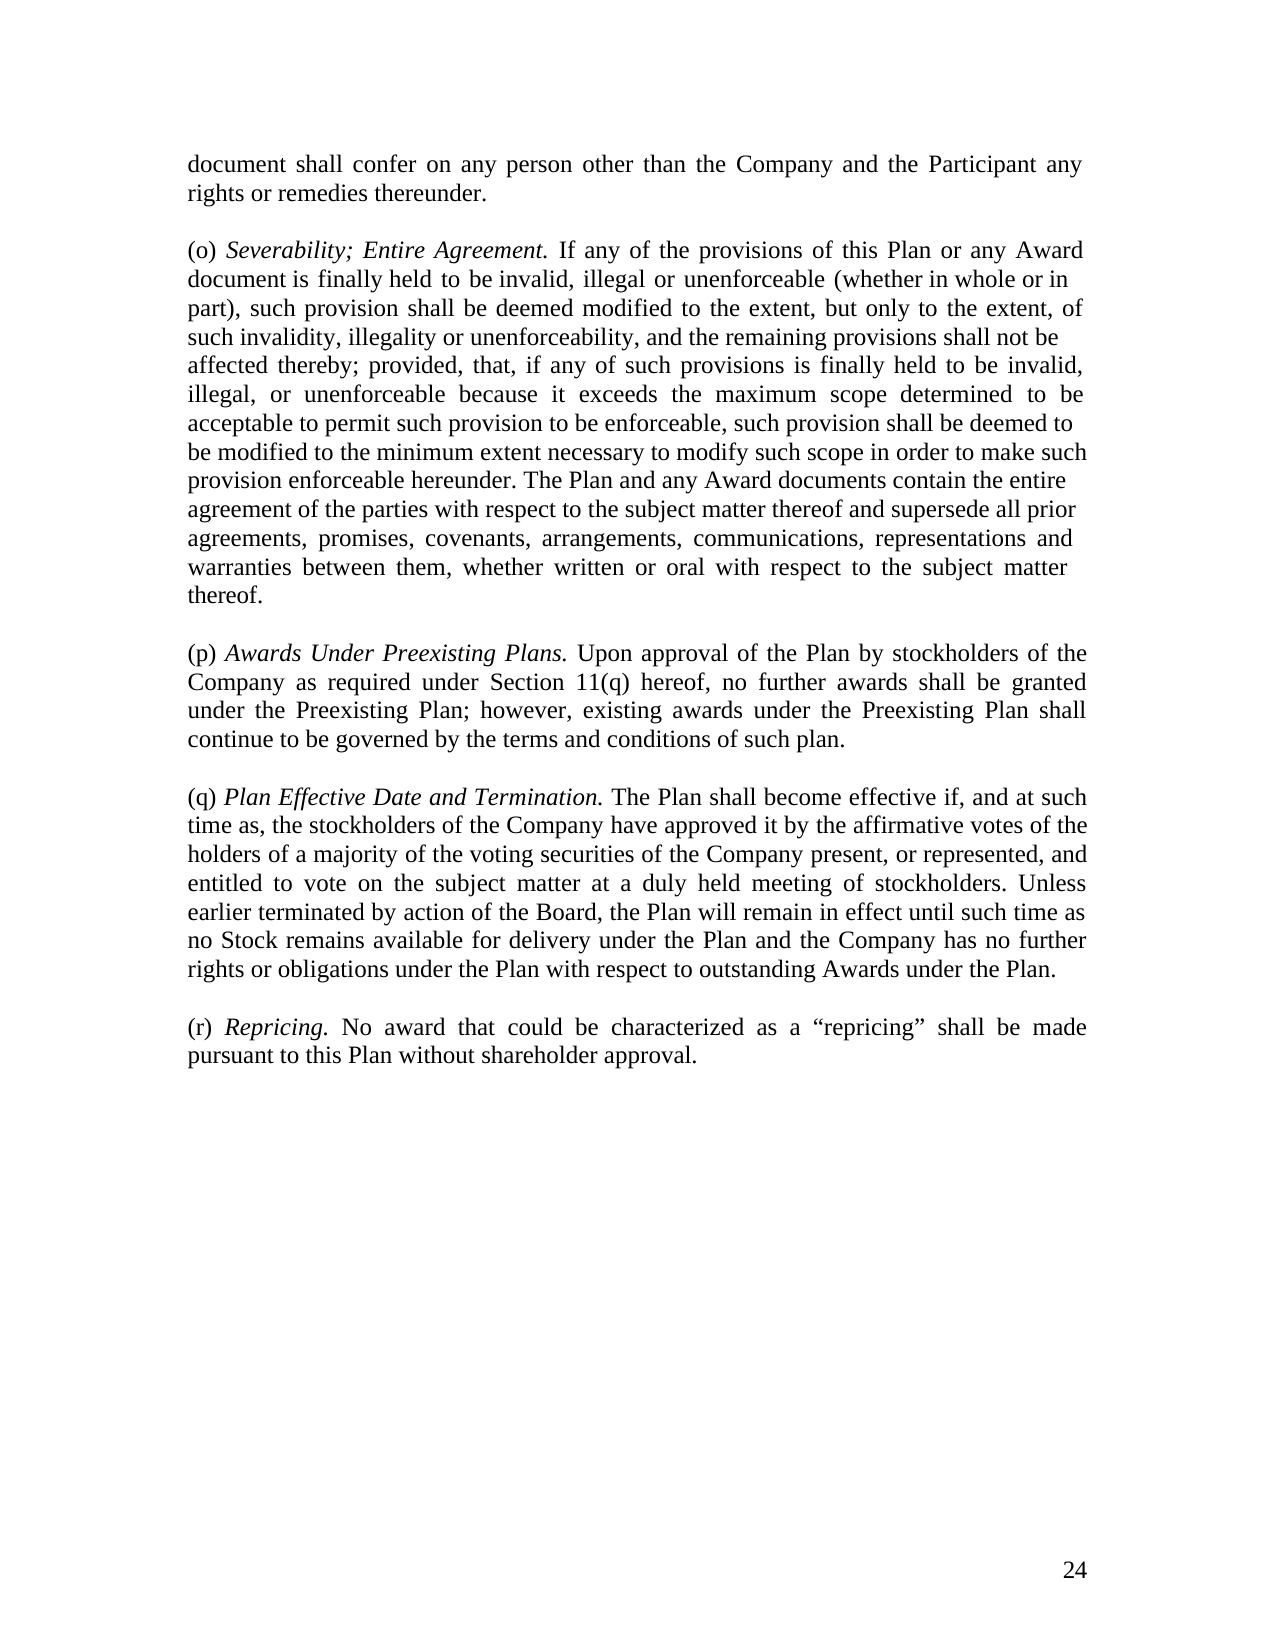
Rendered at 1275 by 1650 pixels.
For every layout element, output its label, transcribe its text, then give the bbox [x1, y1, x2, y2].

list Plan Effective Date and Termination. The Plan shall become effective if, and at such time as, the stockholders of the Company have approved it by the affirmative votes of the holders of a majority of the voting securities of the Company present, or represented, and entitled to vote on the subject matter at a duly held meeting of stockholders. Unless earlier terminated by action of the Board, the Plan will remain in effect until such time as no Stock remains available for delivery under the Plan and the Company has no further rights or obligations under the Plan with respect to outstanding Awards under the Plan. [187, 782, 1088, 983]
list Severability; Entire Agreement. If any of the provisions of this Plan or any Award document is finally held to be invalid, illegal or unenforceable (whether in whole or in part), such provision shall be deemed modified to the extent, but only to the extent, of such invalidity, illegality or unenforceability, and the remaining provisions shall not be affected thereby; provided, that, if any of such provisions is finally held to be invalid, illegal, or unenforceable because it exceeds the maximum scope determined to be acceptable to permit such provision to be enforceable, such provision shall be deemed to be modified to the minimum extent necessary to modify such scope in order to make such provision enforceable hereunder. The Plan and any Award documents contain the entire agreement of the parties with respect to the subject matter thereof and supersede all prior agreements, promises, covenants, arrangements, communications, representations and warranties between them, whether written or oral with respect to the subject matter thereof. [187, 235, 1088, 609]
list Awards Under Preexisting Plans. Upon approval of the Plan by stockholders of the Company as required under Section 11(q) hereof, no further awards shall be granted under the Preexisting Plan; however, existing awards under the Preexisting Plan shall continue to be governed by the terms and conditions of such plan. [187, 638, 1088, 753]
text document shall confer on any person other than the Company and the Participant any rights or remedies thereunder. [187, 149, 1089, 207]
list Repricing. No award that could be characterized as a “repricing” shall be made pursuant to this Plan without shareholder approval. [187, 1012, 1088, 1069]
